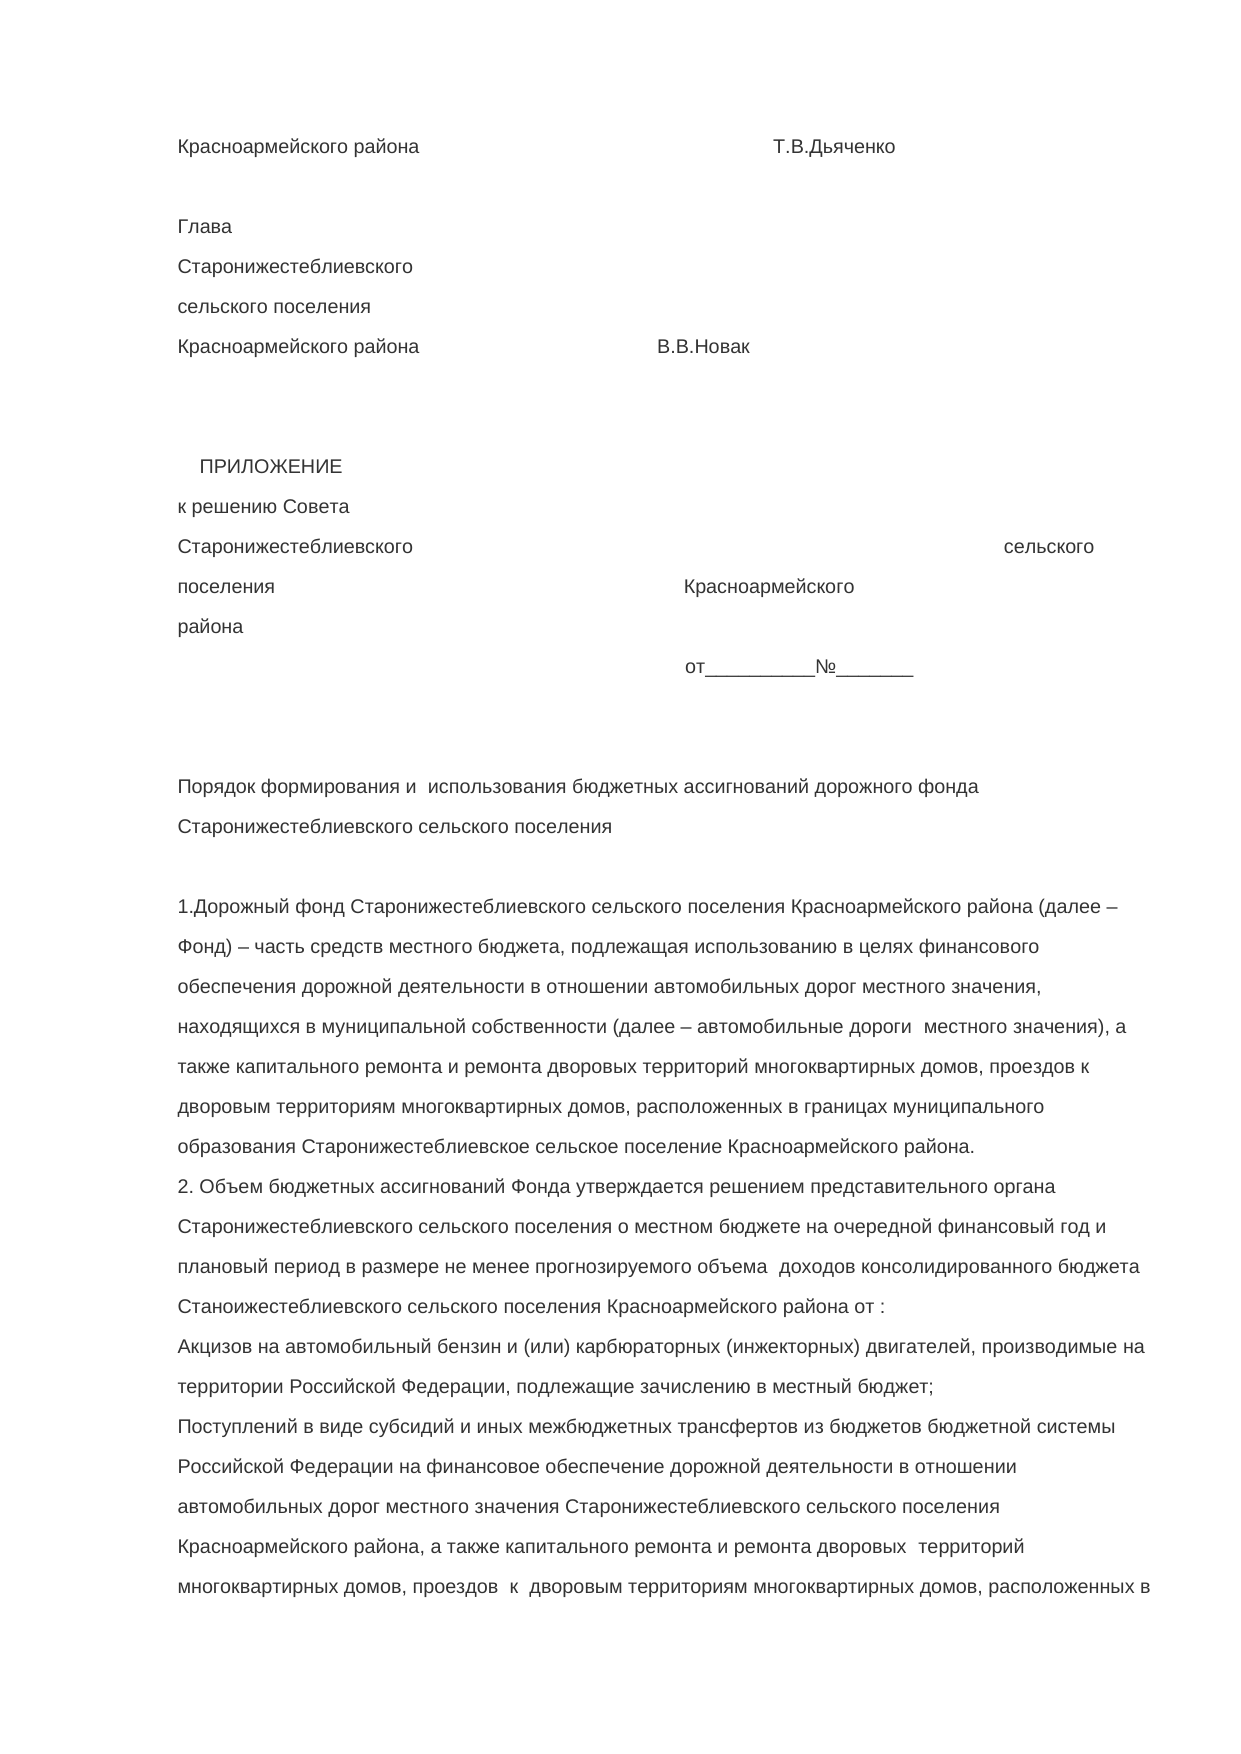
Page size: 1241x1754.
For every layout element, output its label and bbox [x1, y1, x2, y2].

text [177, 118, 1152, 1598]
